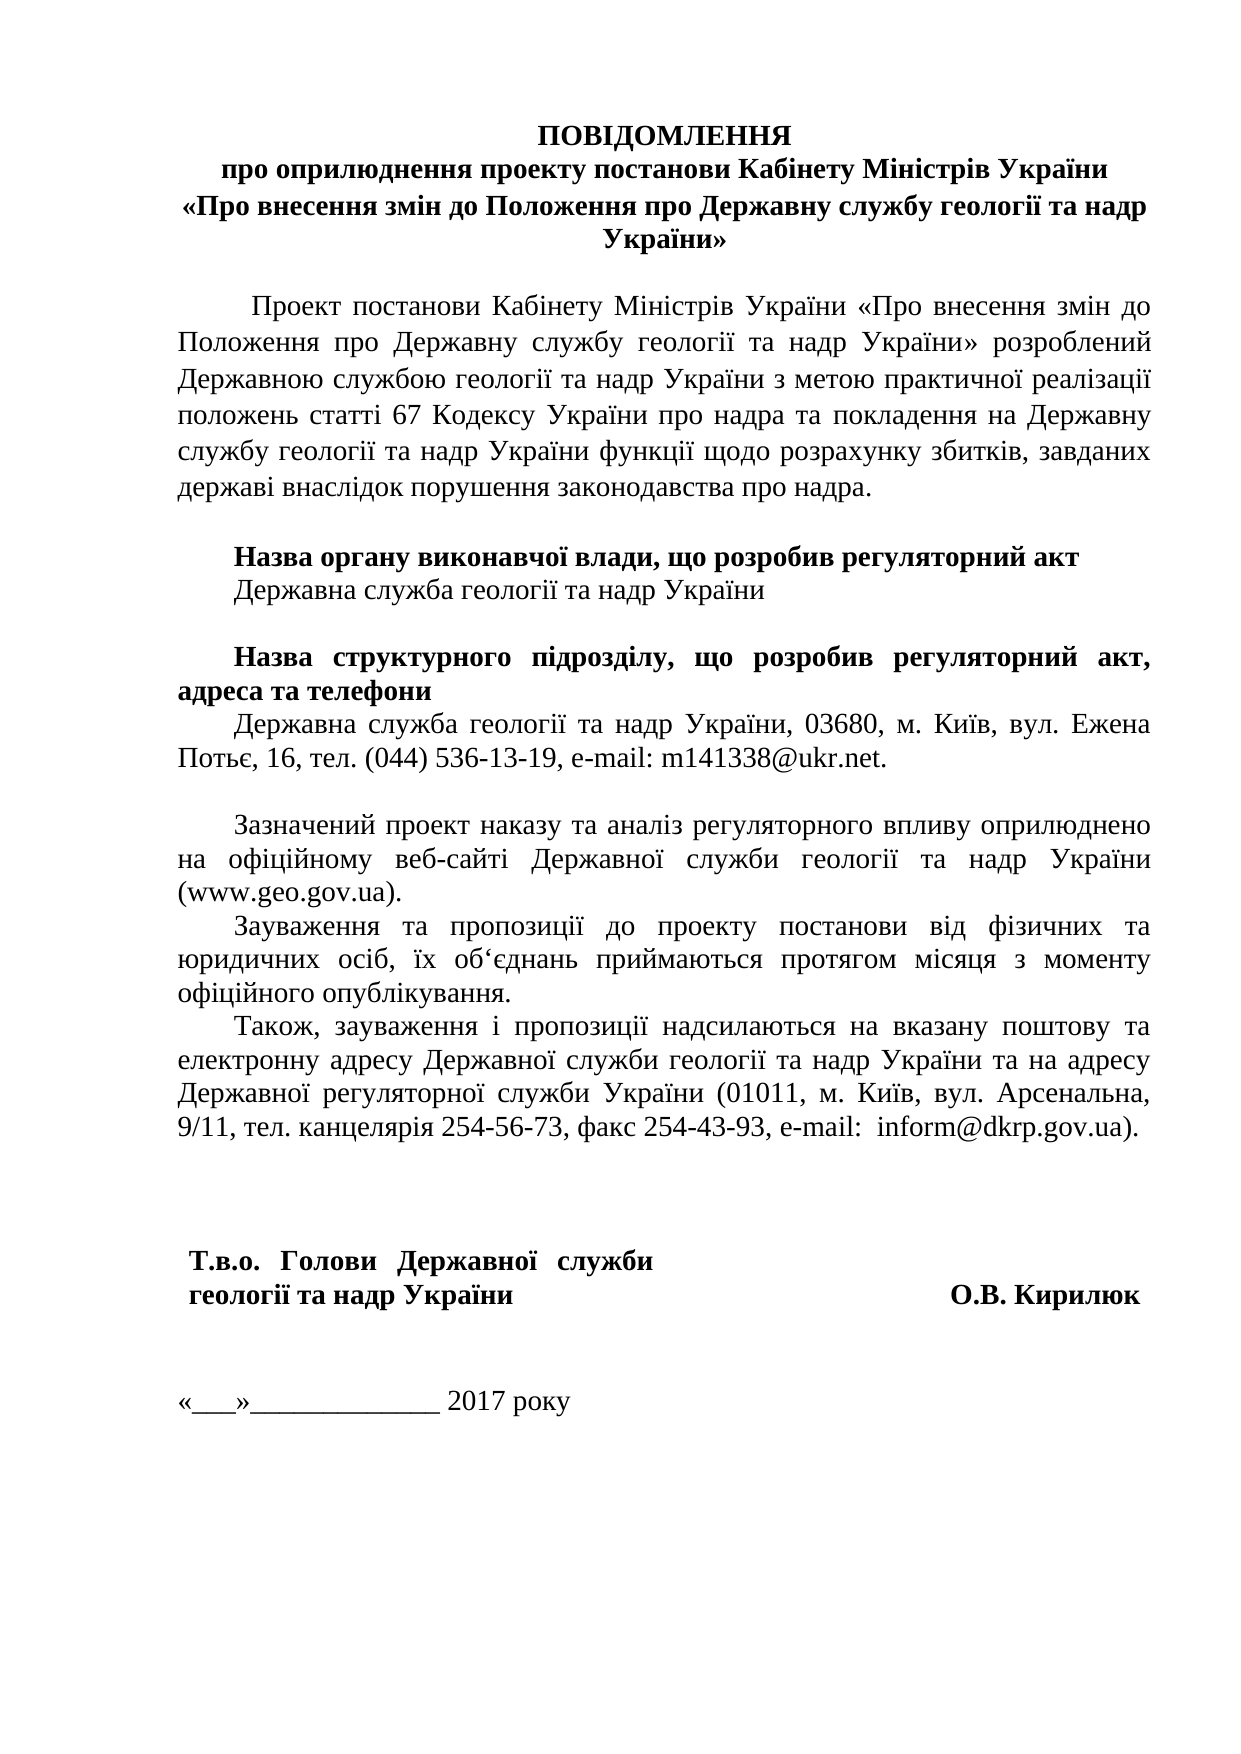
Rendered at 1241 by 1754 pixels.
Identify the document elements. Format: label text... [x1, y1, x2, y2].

text Проект постанови Кабінету Міністрів України «Про внесення змін до Положення про Державну службу геології та надр України» розроблений Державною службою геології та надр України з метою практичної реалізації положень статті 67 Кодексу України про надра та покладення на Державну службу геології та надр України функції щодо розрахунку збитків, завданих державі внаслідок порушення законодавства про надра. [177, 288, 1152, 503]
text Державна служба геології та надр України [177, 572, 1152, 606]
text «___»_____________ 2017 року [177, 1383, 1152, 1416]
text «Про внесення змін до Положення про Державну службу геології та надр України» [177, 188, 1152, 255]
text ПОВІДОМЛЕННЯ [177, 118, 1152, 152]
text про оприлюднення проекту постанови Кабінету Міністрів України [177, 152, 1152, 185]
table_header Т.в.о. Голови Державної служби геології та надр України [177, 1143, 665, 1310]
text Назва структурного підрозділу, що розробив регуляторний акт, адреса та телефони [177, 639, 1152, 707]
table_header О.В. Кирилюк [665, 1143, 1152, 1310]
text Також, зауваження і пропозиції надсилаються на вказану поштову та електронну адресу Державної служби геології та надр України та на адресу Державної регуляторної служби України (01011, м. Київ, вул. Арсенальна, 9/11, тел. канцелярія 254-56-73, факс 254-43-93, e-mail: inform@dkrp.gov.ua). [177, 1008, 1152, 1143]
text Назва органу виконавчої влади, що розробив регуляторний акт [177, 539, 1152, 572]
text Зазначений проект наказу та аналіз регуляторного впливу оприлюднено на офіційному веб-сайті Державної служби геології та надр України (www.geo.gov.ua). [177, 807, 1152, 908]
text Державна служба геології та надр України, 03680, м. Київ, вул. Ежена Потьє, 16, тел. (044) 536-13-19, e-mail: m141338@ukr.net. [177, 707, 1152, 774]
text Зауваження та пропозиції до проекту постанови від фізичних та юридичних осіб, їх об‘єднань приймаються протягом місяця з моменту офіційного опублікування. [177, 908, 1152, 1008]
